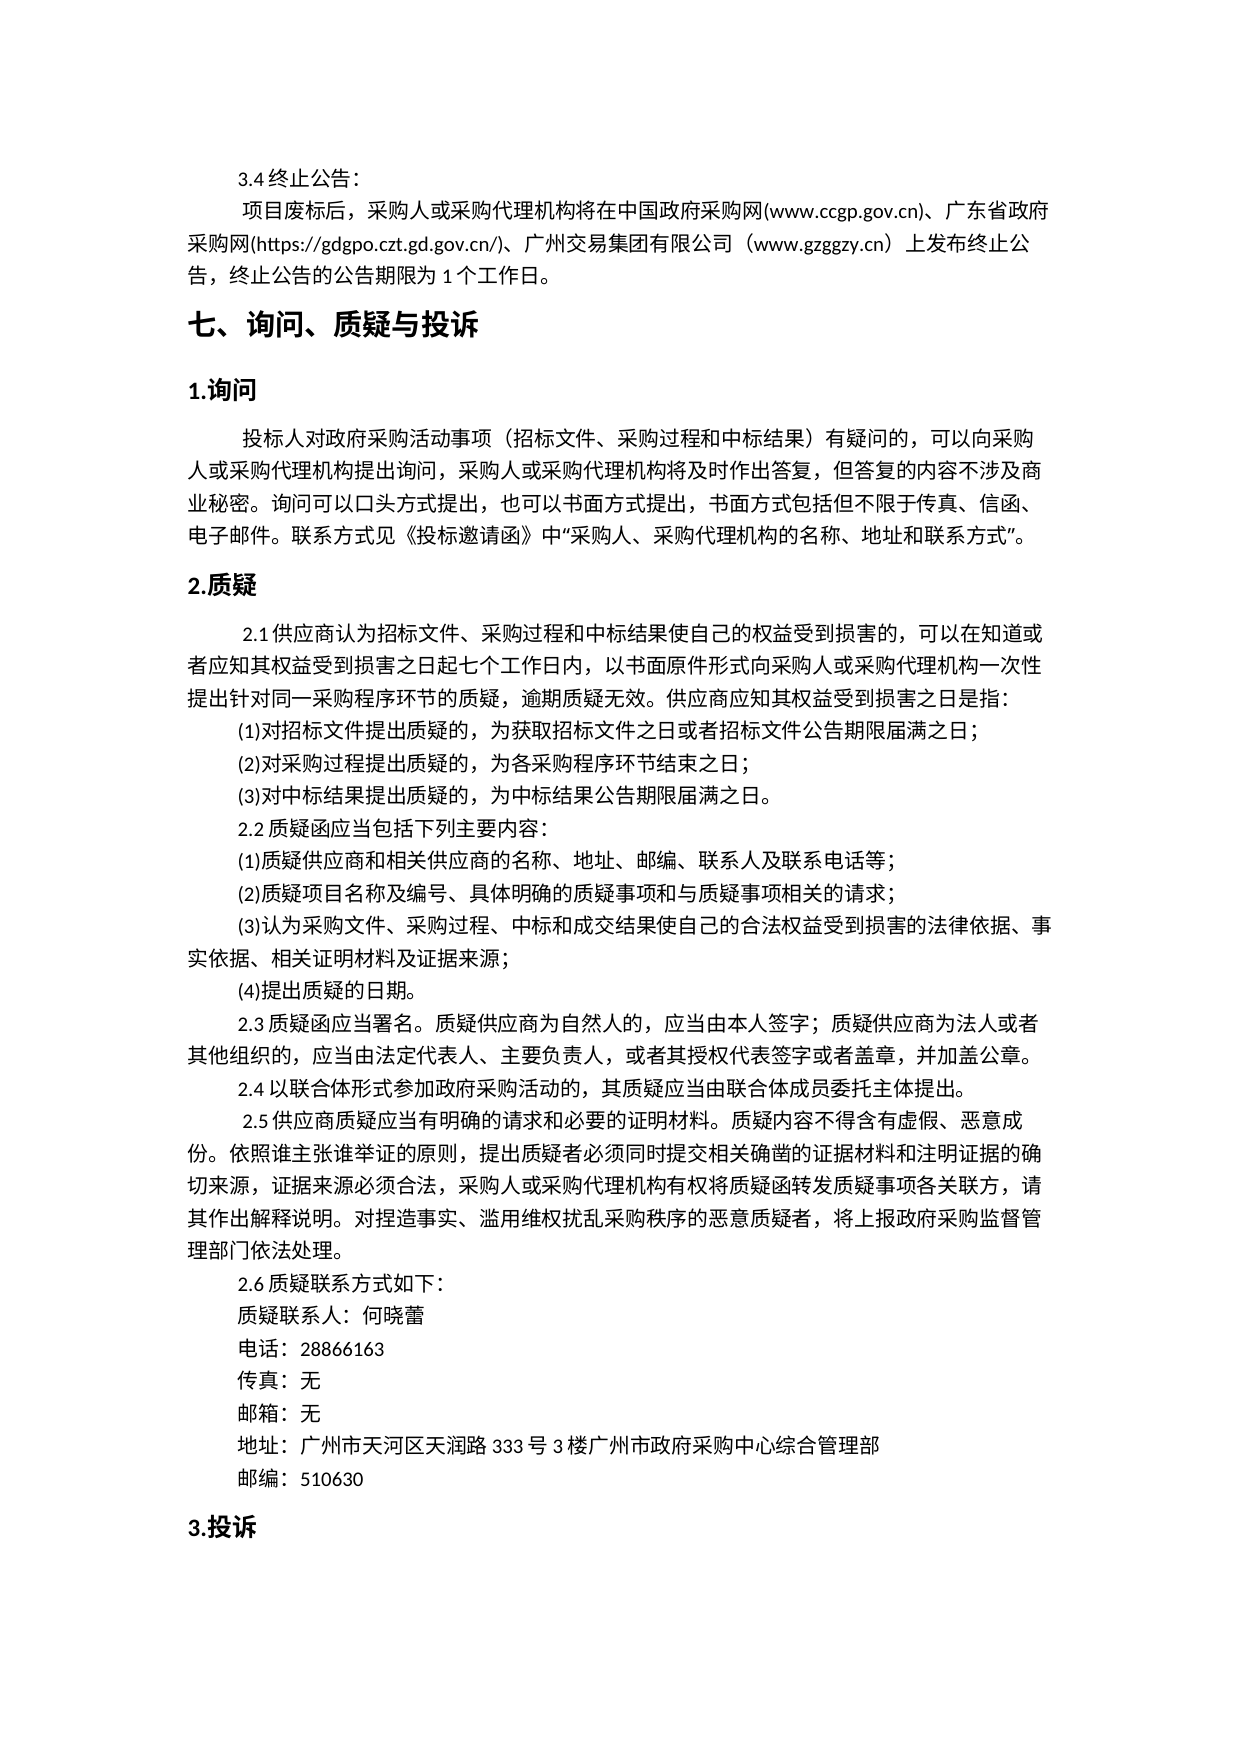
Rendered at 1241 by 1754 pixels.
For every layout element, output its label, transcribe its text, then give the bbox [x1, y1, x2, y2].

text 3.4终止公告： [187, 162, 1053, 194]
text 邮编：510630 [187, 1462, 1053, 1494]
text 地址：广州市天河区天润路333号3楼广州市政府采购中心综合管理部 [187, 1429, 1053, 1462]
text 2.2质疑函应当包括下列主要内容： [187, 812, 1053, 844]
text 传真：无 [187, 1364, 1053, 1397]
text 2.6质疑联系方式如下： [187, 1267, 1053, 1299]
text 项目废标后，采购人或采购代理机构将在中国政府采购网(www.ccgp.gov.cn)、广东省政府采购网(https://gdgpo.czt.gd.gov.cn/)、广州交易集团有限公司（www.gzggzy.cn）上发布终止公告，终止公告的公告期限为1个工作日。 [187, 194, 1053, 292]
text 七、询问、质疑与投诉 [187, 292, 1053, 357]
text 投标人对政府采购活动事项（招标文件、采购过程和中标结果）有疑问的，可以向采购人或采购代理机构提出询问，采购人或采购代理机构将及时作出答复，但答复的内容不涉及商业秘密。询问可以口头方式提出，也可以书面方式提出，书面方式包括但不限于传真、信函、电子邮件。联系方式见《投标邀请函》中“采购人、采购代理机构的名称、地址和联系方式”。 [187, 422, 1053, 552]
text 邮箱：无 [187, 1397, 1053, 1429]
text (4)提出质疑的日期。 [187, 974, 1053, 1007]
text (1)质疑供应商和相关供应商的名称、地址、邮编、联系人及联系电话等； [187, 844, 1053, 877]
text 2.1供应商认为招标文件、采购过程和中标结果使自己的权益受到损害的，可以在知道或者应知其权益受到损害之日起七个工作日内，以书面原件形式向采购人或采购代理机构一次性提出针对同一采购程序环节的质疑，逾期质疑无效。供应商应知其权益受到损害之日是指： [187, 617, 1053, 714]
text 1.询问 [187, 357, 1053, 422]
text (3)认为采购文件、采购过程、中标和成交结果使自己的合法权益受到损害的法律依据、事实依据、相关证明材料及证据来源； [187, 909, 1053, 974]
text (2)质疑项目名称及编号、具体明确的质疑事项和与质疑事项相关的请求； [187, 877, 1053, 909]
text 2.5供应商质疑应当有明确的请求和必要的证明材料。质疑内容不得含有虚假、恶意成份。依照谁主张谁举证的原则，提出质疑者必须同时提交相关确凿的证据材料和注明证据的确切来源，证据来源必须合法，采购人或采购代理机构有权将质疑函转发质疑事项各关联方，请其作出解释说明。对捏造事实、滥用维权扰乱采购秩序的恶意质疑者，将上报政府采购监督管理部门依法处理。 [187, 1104, 1053, 1267]
text 2.4以联合体形式参加政府采购活动的，其质疑应当由联合体成员委托主体提出。 [187, 1072, 1053, 1104]
text (3)对中标结果提出质疑的，为中标结果公告期限届满之日。 [187, 779, 1053, 812]
text 2.质疑 [187, 552, 1053, 617]
text (1)对招标文件提出质疑的，为获取招标文件之日或者招标文件公告期限届满之日； [187, 714, 1053, 747]
text 3.投诉 [187, 1494, 1053, 1559]
text 质疑联系人：何晓蕾 [187, 1299, 1053, 1332]
text 2.3 质疑函应当署名。质疑供应商为自然人的，应当由本人签字；质疑供应商为法人或者其他组织的，应当由法定代表人、主要负责人，或者其授权代表签字或者盖章，并加盖公章。 [187, 1007, 1053, 1072]
text 电话：28866163 [187, 1332, 1053, 1364]
text (2)对采购过程提出质疑的，为各采购程序环节结束之日； [187, 747, 1053, 779]
